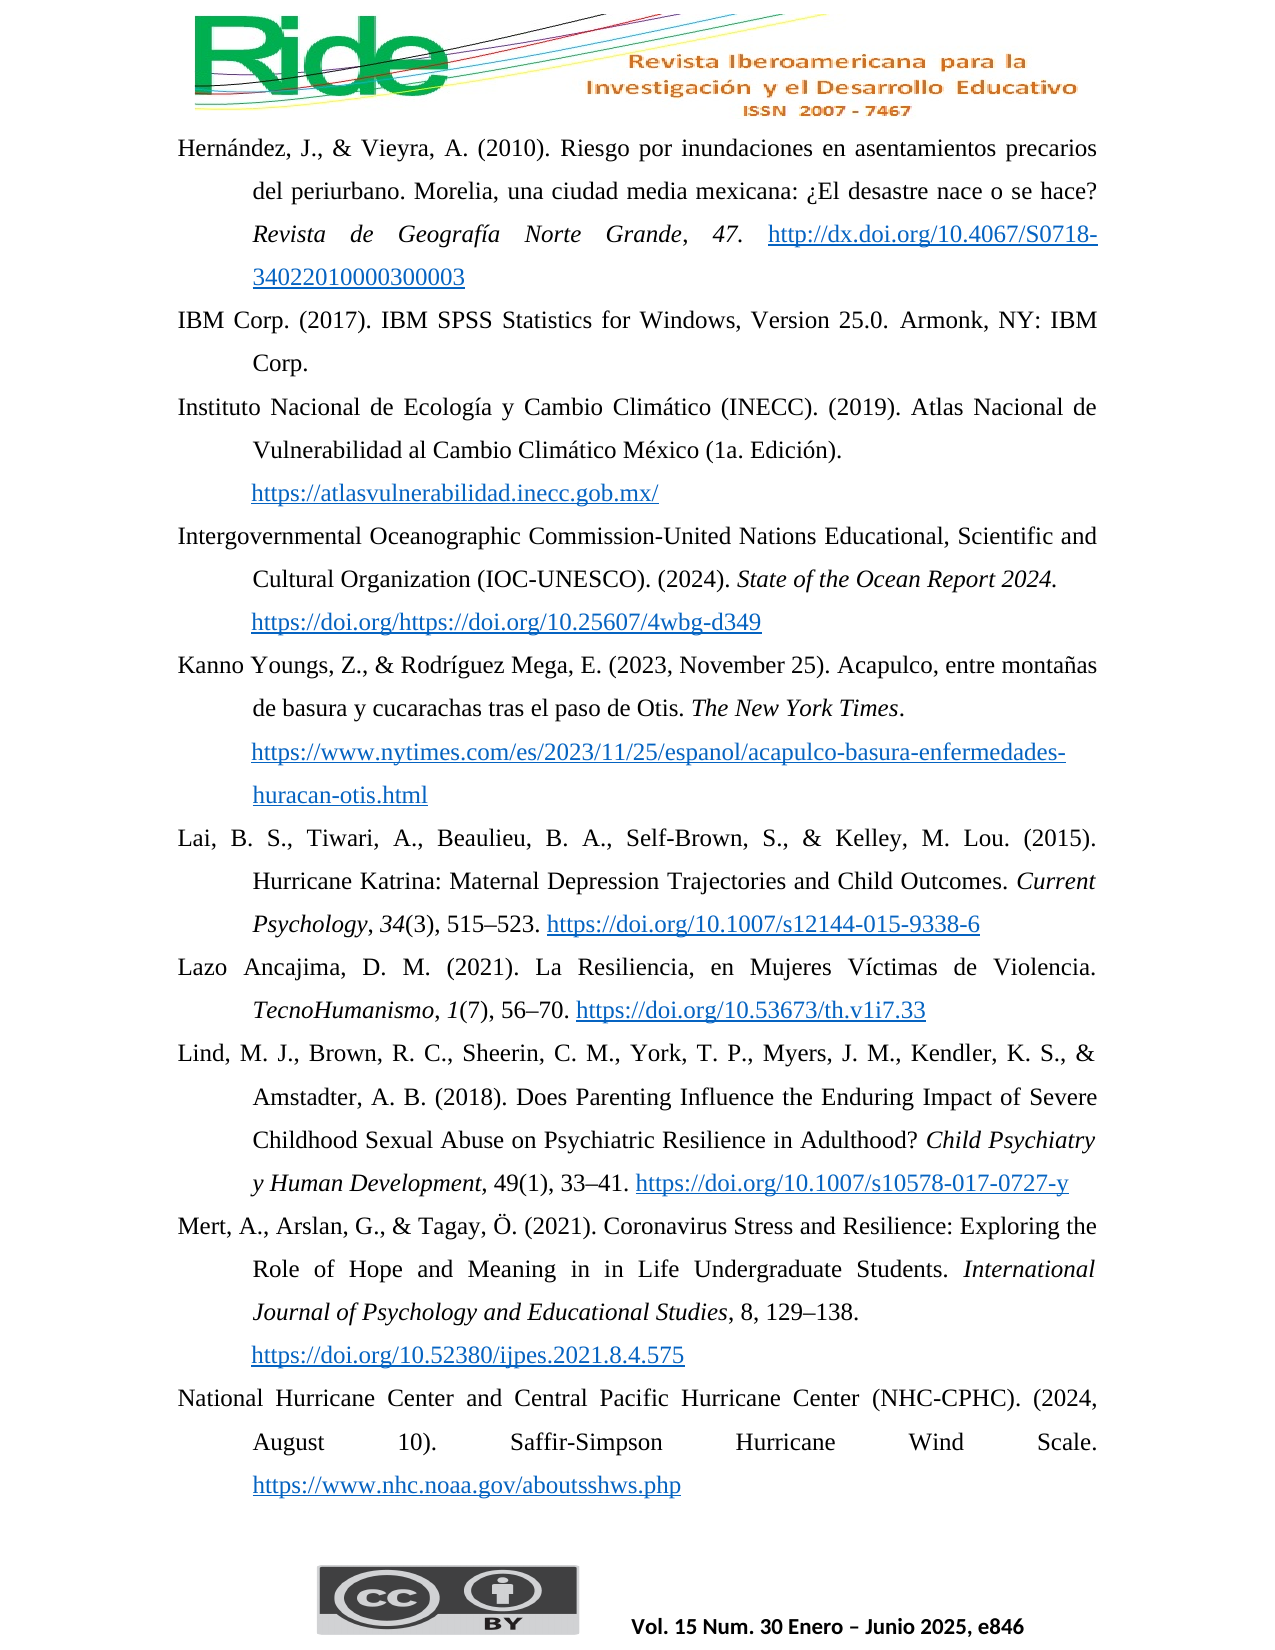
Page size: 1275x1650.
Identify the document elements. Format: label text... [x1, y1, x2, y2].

picture [194, 14, 1081, 119]
text Mert, A., Arslan, G., & Tagay, Ö. (2021). Coronavirus Stress and Resilience: Exploring the Role of Hope and Meaning in in Life Undergraduate Students. International Journal of Psychology and Educational Studies, 8, 129–138. [177, 1211, 1098, 1326]
text Kanno Youngs, Z., & Rodríguez Mega, E. (2023, November 25). Acapulco, entre montañas de basura y cucarachas tras el paso de Otis. The New York Times. [177, 650, 1098, 722]
text Lazo Ancajima, D. M. (2021). La Resiliencia, en Mujeres Víctimas de Violencia. TecnoHumanismo, 1(7), 56–70. https://doi.org/10.53673/th.v1i7.33 [177, 952, 1098, 1024]
text Instituto Nacional de Ecología y Cambio Climático (INECC). (2019). Atlas Nacional de Vulnerabilidad al Cambio Climático México (1a. Edición). [177, 392, 1098, 463]
picture [316, 1565, 580, 1635]
text https://doi.org/10.52380/ijpes.2021.8.4.575 [251, 1340, 1098, 1369]
text Lai, B. S., Tiwari, A., Beaulieu, B. A., Self-Brown, S., & Kelley, M. Lou. (2015). Hurricane Katrina: Maternal Depression Trajectories and Child Outcomes. Current Psychology, 34(3), 515–523. https://doi.org/10.1007/s12144-015-9338-6 [177, 823, 1098, 938]
text Lind, M. J., Brown, R. C., Sheerin, C. M., York, T. P., Myers, J. M., Kendler, K. S., & Amstadter, A. B. (2018). Does Parenting Influence the Enduring Impact of Severe Childhood Sexual Abuse on Psychiatric Resilience in Adulthood? Child Psychiatry y Human Development, 49(1), 33–41. https://doi.org/10.1007/s10578-017-0727-y [177, 1038, 1098, 1197]
text Hernández, J., & Vieyra, A. (2010). Riesgo por inundaciones en asentamientos precarios del periurbano. Morelia, una ciudad media mexicana: ¿El desastre nace o se hace? Revista de Geografía Norte Grande, 47. http://dx.doi.org/10.4067/S0718-34022010000300003 [177, 133, 1098, 291]
text National Hurricane Center and Central Pacific Hurricane Center (NHC-CPHC). (2024, August 10). Saffir-Simpson Hurricane Wind Scale. https://www.nhc.noaa.gov/aboutsshws.php [177, 1383, 1098, 1498]
text Intergovernmental Oceanographic Commission-United Nations Educational, Scientific and Cultural Organization (IOC-UNESCO). (2024). State of the Ocean Report 2024. [177, 521, 1098, 593]
text IBM Corp. (2017). IBM SPSS Statistics for Windows, Version 25.0. Armonk, NY: IBM Corp. [177, 305, 1098, 377]
text https://atlasvulnerabilidad.inecc.gob.mx/ [251, 478, 1098, 507]
text https://www.nytimes.com/es/2023/11/25/espanol/acapulco-basura-enfermedades-huracan-otis.html [251, 737, 1098, 808]
text https://doi.org/https://doi.org/10.25607/4wbg-d349 [251, 607, 1098, 636]
